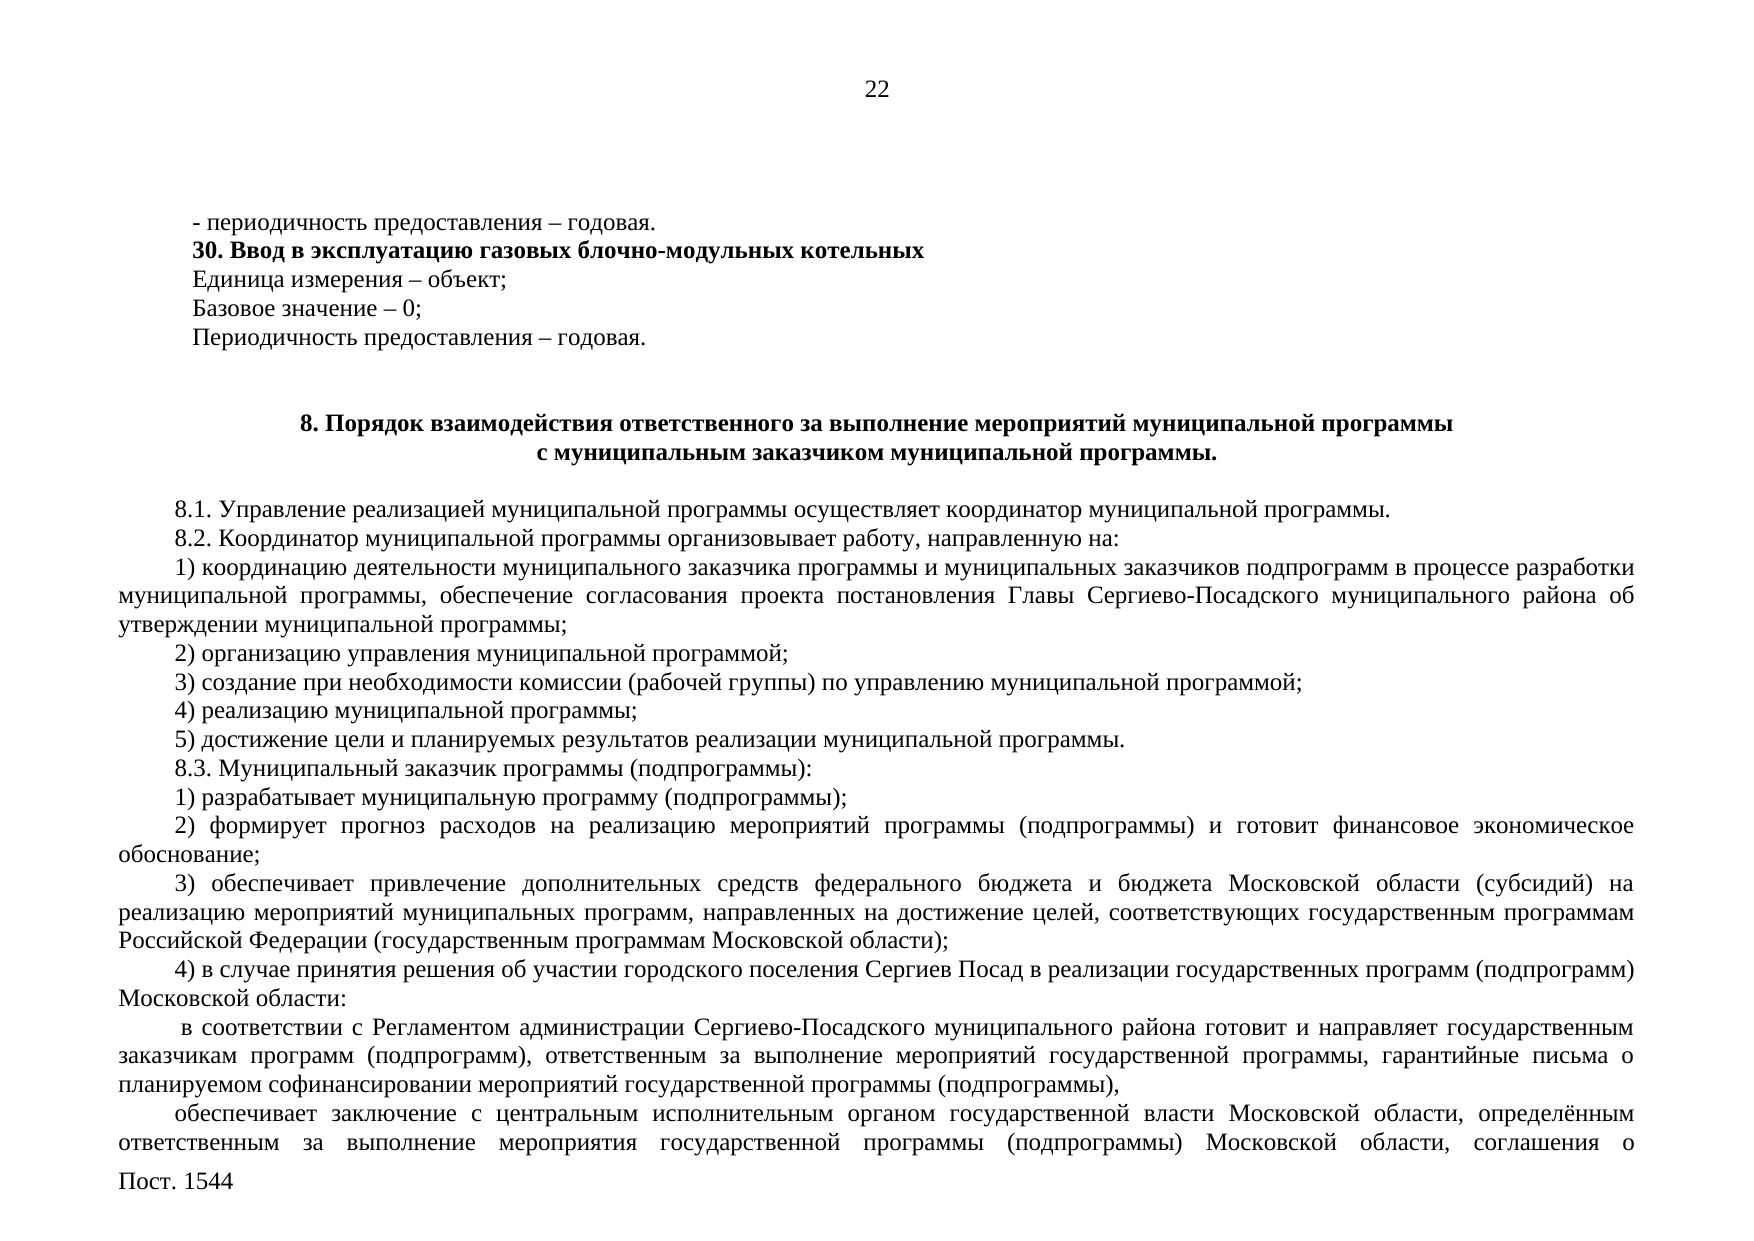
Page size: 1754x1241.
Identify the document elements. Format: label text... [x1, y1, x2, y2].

text 30. Ввод в эксплуатацию газовых блочно-модульных котельных [118, 236, 1636, 264]
text Периодичность предоставления – годовая. [118, 322, 1636, 351]
text 4) в случае принятия решения об участии городского поселения Сергиев Посад в реализации государственных программ (подпрограмм) Московской области: [118, 954, 1636, 1012]
text 3) создание при необходимости комиссии (рабочей группы) по управлению муниципальной программой; [118, 667, 1636, 696]
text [118, 1098, 1636, 1156]
text 2) формирует прогноз расходов на реализацию мероприятий программы (подпрограммы) и готовит финансовое экономическое обоснование; [118, 811, 1636, 868]
text 8.2. Координатор муниципальной программы организовывает работу, направленную на: [118, 523, 1636, 552]
text Базовое значение – 0; [118, 293, 1636, 322]
text 1) координацию деятельности муниципального заказчика программы и муниципальных заказчиков подпрограмм в процессе разработки муниципальной программы, обеспечение согласования проекта постановления Главы Сергиево-Посадского муниципального района об утверждении муниципальной программы; [118, 552, 1636, 638]
text 2) организацию управления муниципальной программой; [118, 638, 1636, 667]
text 3) обеспечивает привлечение дополнительных средств федерального бюджета и бюджета Московской области (субсидий) на реализацию мероприятий муниципальных программ, направленных на достижение целей, соответствующих государственным программам Российской Федерации (государственным программам Московской области); [118, 868, 1636, 954]
text с муниципальным заказчиком муниципальной программы. [118, 437, 1636, 466]
text 8.1. Управление реализацией муниципальной программы осуществляет координатор муниципальной программы. [118, 494, 1636, 523]
text в соответствии с Регламентом администрации Сергиево-Посадского муниципального района готовит и направляет государственным заказчикам программ (подпрограмм), ответственным за выполнение мероприятий государственной программы, гарантийные письма о планируемом софинансировании мероприятий государственной программы (подпрограммы), [118, 1012, 1636, 1098]
text 8.3. Муниципальный заказчик программы (подпрограммы): [118, 753, 1636, 782]
text Единица измерения – объект; [118, 264, 1636, 293]
text - периодичность предоставления – годовая. [118, 207, 1636, 236]
text 5) достижение цели и планируемых результатов реализации муниципальной программы. [118, 724, 1636, 753]
text 8. Порядок взаимодействия ответственного за выполнение мероприятий муниципальной программы [118, 408, 1636, 437]
text 1) разрабатывает муниципальную программу (подпрограммы); [118, 782, 1636, 811]
text 4) реализацию муниципальной программы; [118, 696, 1636, 724]
